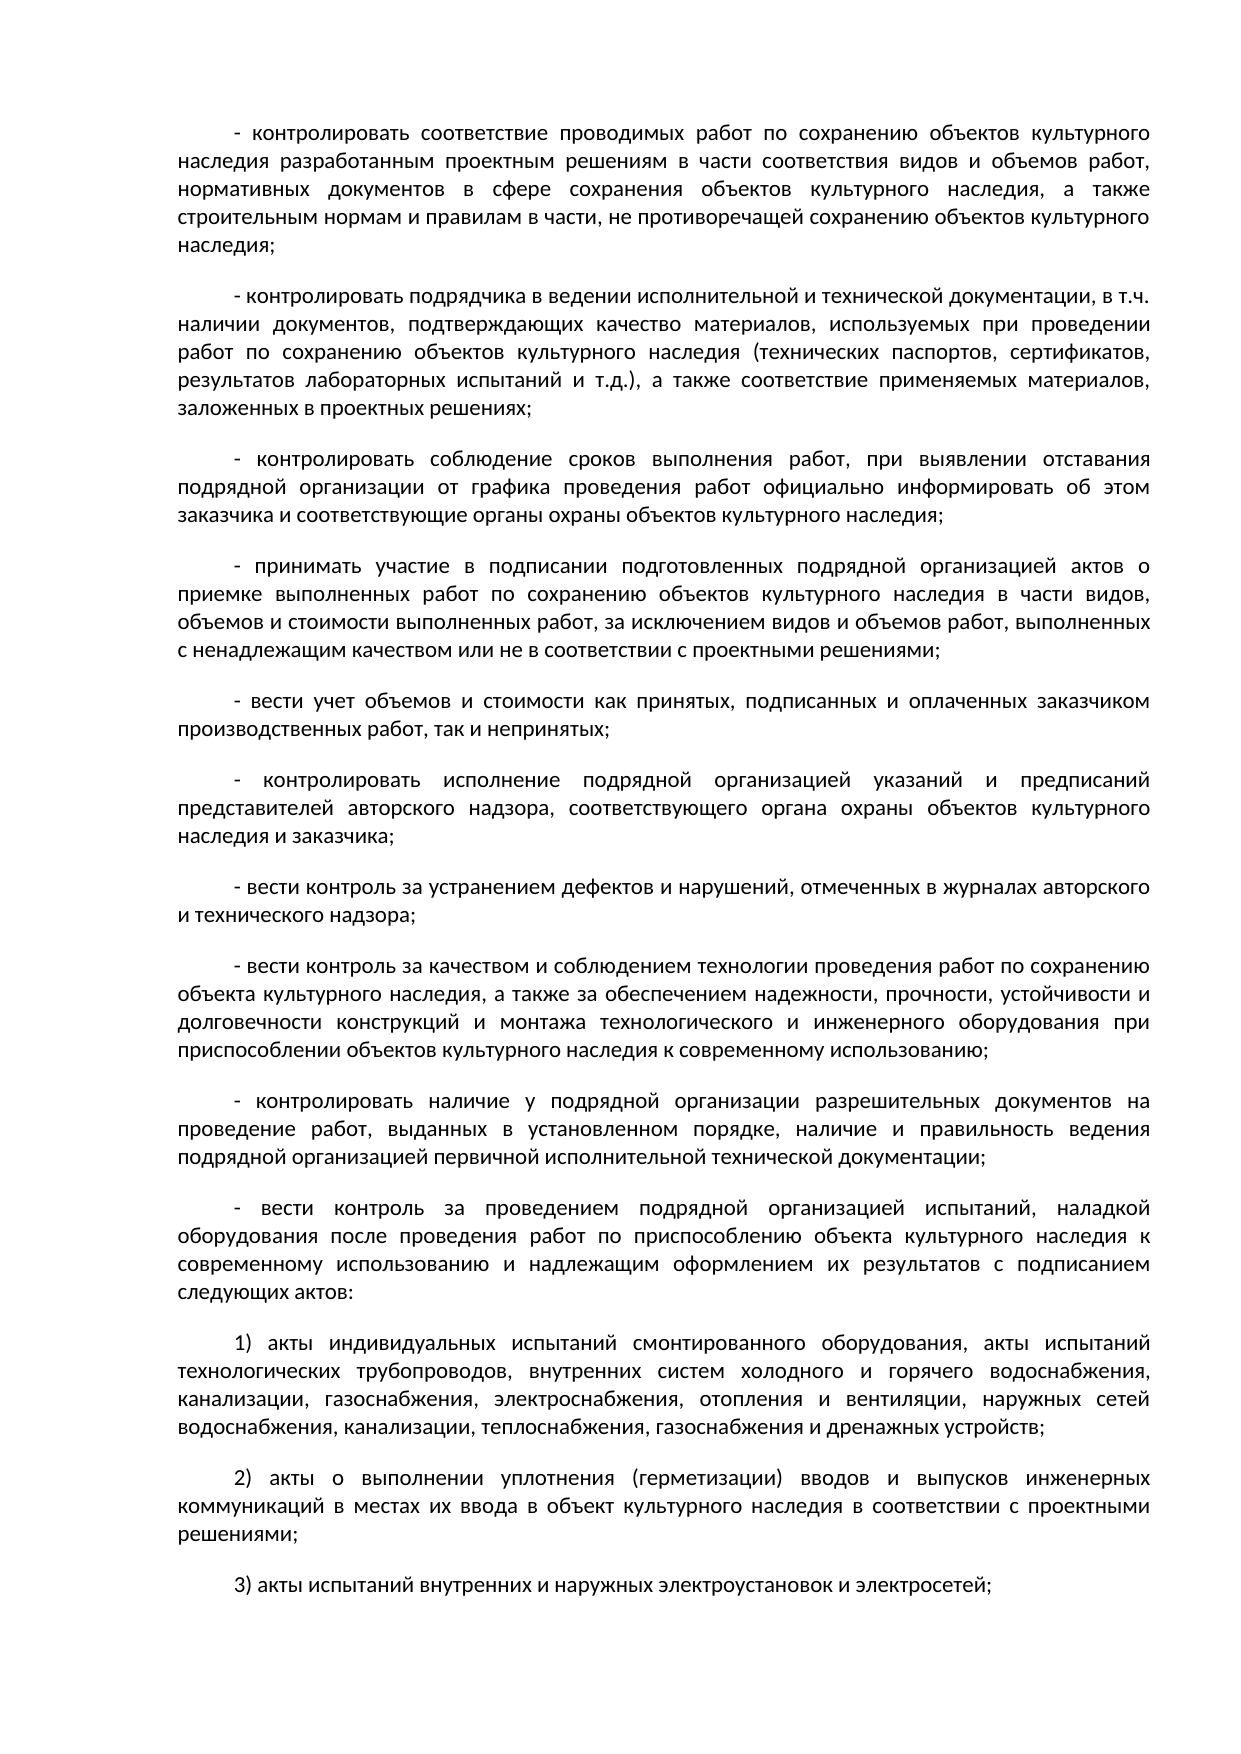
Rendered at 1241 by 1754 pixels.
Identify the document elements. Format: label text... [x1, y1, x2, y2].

text - контролировать подрядчика в ведении исполнительной и технической документации, в т.ч. наличии документов, подтверждающих качество материалов, используемых при проведении работ по сохранению объектов культурного наследия (технических паспортов, сертификатов, результатов лабораторных испытаний и т.д.), а также соответствие применяемых материалов, заложенных в проектных решениях; [177, 281, 1152, 421]
text 2) акты о выполнении уплотнения (герметизации) вводов и выпусков инженерных коммуникаций в местах их ввода в объект культурного наследия в соответствии с проектными решениями; [177, 1463, 1152, 1547]
text - вести контроль за проведением подрядной организацией испытаний, наладкой оборудования после проведения работ по приспособлению объекта культурного наследия к современному использованию и надлежащим оформлением их результатов с подписанием следующих актов: [177, 1193, 1152, 1305]
text - принимать участие в подписании подготовленных подрядной организацией актов о приемке выполненных работ по сохранению объектов культурного наследия в части видов, объемов и стоимости выполненных работ, за исключением видов и объемов работ, выполненных с ненадлежащим качеством или не в соответствии с проектными решениями; [177, 551, 1152, 663]
text 1) акты индивидуальных испытаний смонтированного оборудования, акты испытаний технологических трубопроводов, внутренних систем холодного и горячего водоснабжения, канализации, газоснабжения, электроснабжения, отопления и вентиляции, наружных сетей водоснабжения, канализации, теплоснабжения, газоснабжения и дренажных устройств; [177, 1328, 1152, 1440]
text - вести контроль за качеством и соблюдением технологии проведения работ по сохранению объекта культурного наследия, а также за обеспечением надежности, прочности, устойчивости и долговечности конструкций и монтажа технологического и инженерного оборудования при приспособлении объектов культурного наследия к современному использованию; [177, 951, 1152, 1063]
text - контролировать исполнение подрядной организацией указаний и предписаний представителей авторского надзора, соответствующего органа охраны объектов культурного наследия и заказчика; [177, 765, 1152, 849]
text - контролировать соответствие проводимых работ по сохранению объектов культурного наследия разработанным проектным решениям в части соответствия видов и объемов работ, нормативных документов в сфере сохранения объектов культурного наследия, а также строительным нормам и правилам в части, не противоречащей сохранению объектов культурного наследия; [177, 118, 1152, 258]
text 3) акты испытаний внутренних и наружных электроустановок и электросетей; [177, 1570, 1152, 1598]
text - контролировать наличие у подрядной организации разрешительных документов на проведение работ, выданных в установленном порядке, наличие и правильность ведения подрядной организацией первичной исполнительной технической документации; [177, 1086, 1152, 1170]
text - вести учет объемов и стоимости как принятых, подписанных и оплаченных заказчиком производственных работ, так и непринятых; [177, 686, 1152, 742]
text - контролировать соблюдение сроков выполнения работ, при выявлении отставания подрядной организации от графика проведения работ официально информировать об этом заказчика и соответствующие органы охраны объектов культурного наследия; [177, 444, 1152, 528]
text - вести контроль за устранением дефектов и нарушений, отмеченных в журналах авторского и технического надзора; [177, 872, 1152, 928]
